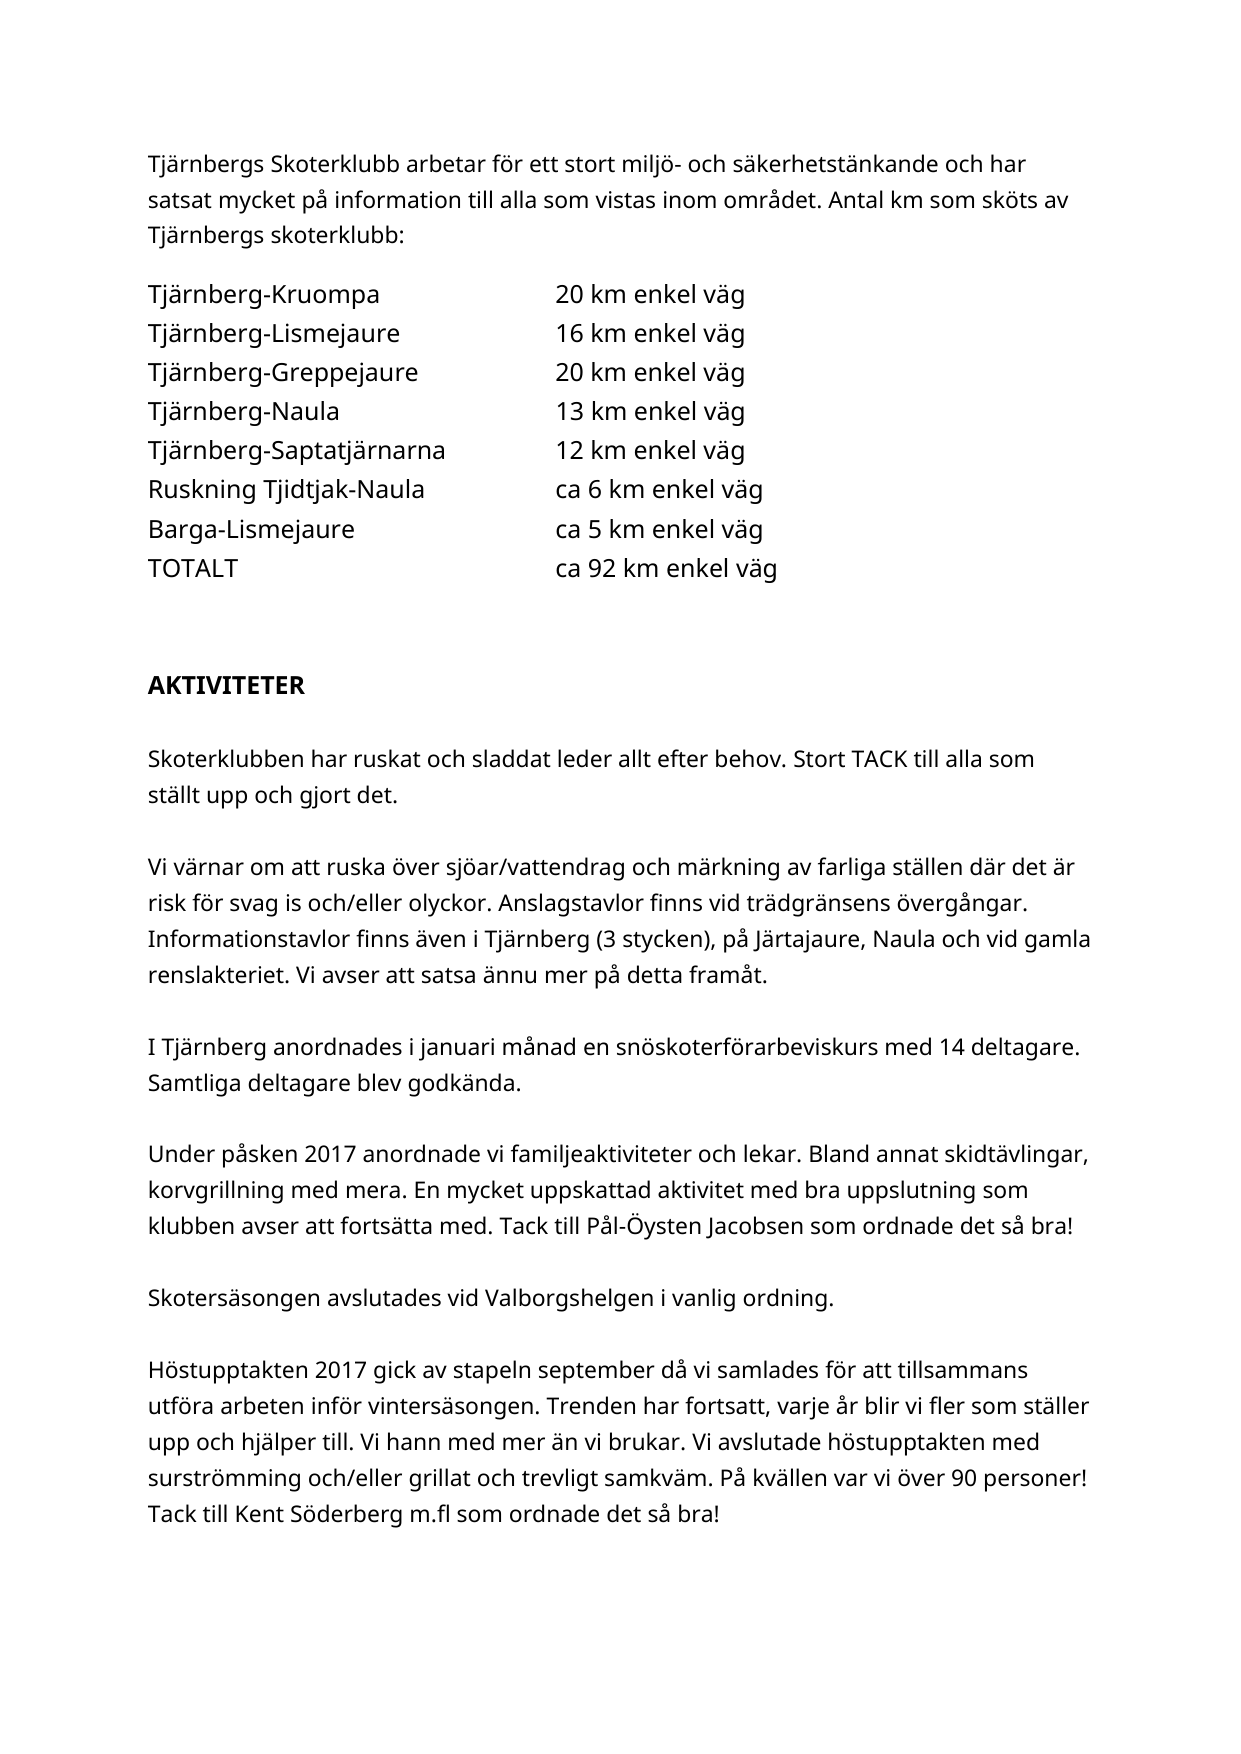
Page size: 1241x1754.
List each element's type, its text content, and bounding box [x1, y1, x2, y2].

text Skotersäsongen avslutades vid Valborgshelgen i vanlig ordning. [148, 1282, 1093, 1313]
text TOTALT ca 92 km enkel väg [148, 550, 1093, 584]
text Tjärnberg-Lismejaure 16 km enkel väg [148, 315, 1093, 349]
text Vi värnar om att ruska över sjöar/vattendrag och märkning av farliga ställen där det är risk för svag is och/eller olyckor. Anslagstavlor finns vid trädgränsens övergångar. Informationstavlor finns även i Tjärnberg (3 stycken), på Järtajaure, Naula och vid gamla renslakteriet. Vi avser att satsa ännu mer på detta framåt. [148, 851, 1093, 990]
text Höstupptakten 2017 gick av stapeln september då vi samlades för att tillsammans utföra arbeten inför vintersäsongen. Trenden har fortsatt, varje år blir vi fler som ställer upp och hjälper till. Vi hann med mer än vi brukar. Vi avslutade höstupptakten med surströmming och/eller grillat och trevligt samkväm. På kvällen var vi över 90 personer! Tack till Kent Söderberg m.fl som ordnade det så bra! [148, 1354, 1093, 1529]
text Ruskning Tjidtjak-Naula ca 6 km enkel väg Barga-Lismejaure ca 5 km enkel väg [148, 472, 1093, 545]
text AKTIVITETER [148, 668, 1093, 702]
text I Tjärnberg anordnades i januari månad en snöskoterförarbeviskurs med 14 deltagare. Samtliga deltagare blev godkända. [148, 1031, 1093, 1098]
text Tjärnberg-Kruompa 20 km enkel väg [148, 276, 1093, 310]
text Tjärnberg-Saptatjärnarna 12 km enkel väg [148, 433, 1093, 467]
text Tjärnberg-Greppejaure 20 km enkel väg [148, 354, 1093, 389]
text Tjärnbergs Skoterklubb arbetar för ett stort miljö- och säkerhetstänkande och har satsat mycket på information till alla som vistas inom området. Antal km som sköts av Tjärnbergs skoterklubb: [148, 148, 1093, 251]
text Under påsken 2017 anordnade vi familjeaktiviteter och lekar. Bland annat skidtävlingar, korvgrillning med mera. En mycket uppskattad aktivitet med bra uppslutning som klubben avser att fortsätta med. Tack till Pål-Öysten Jacobsen som ordnade det så bra! [148, 1138, 1093, 1241]
text Tjärnberg-Naula 13 km enkel väg [148, 394, 1093, 428]
text Skoterklubben har ruskat och sladdat leder allt efter behov. Stort TACK till alla som ställt upp och gjort det. [148, 743, 1093, 810]
